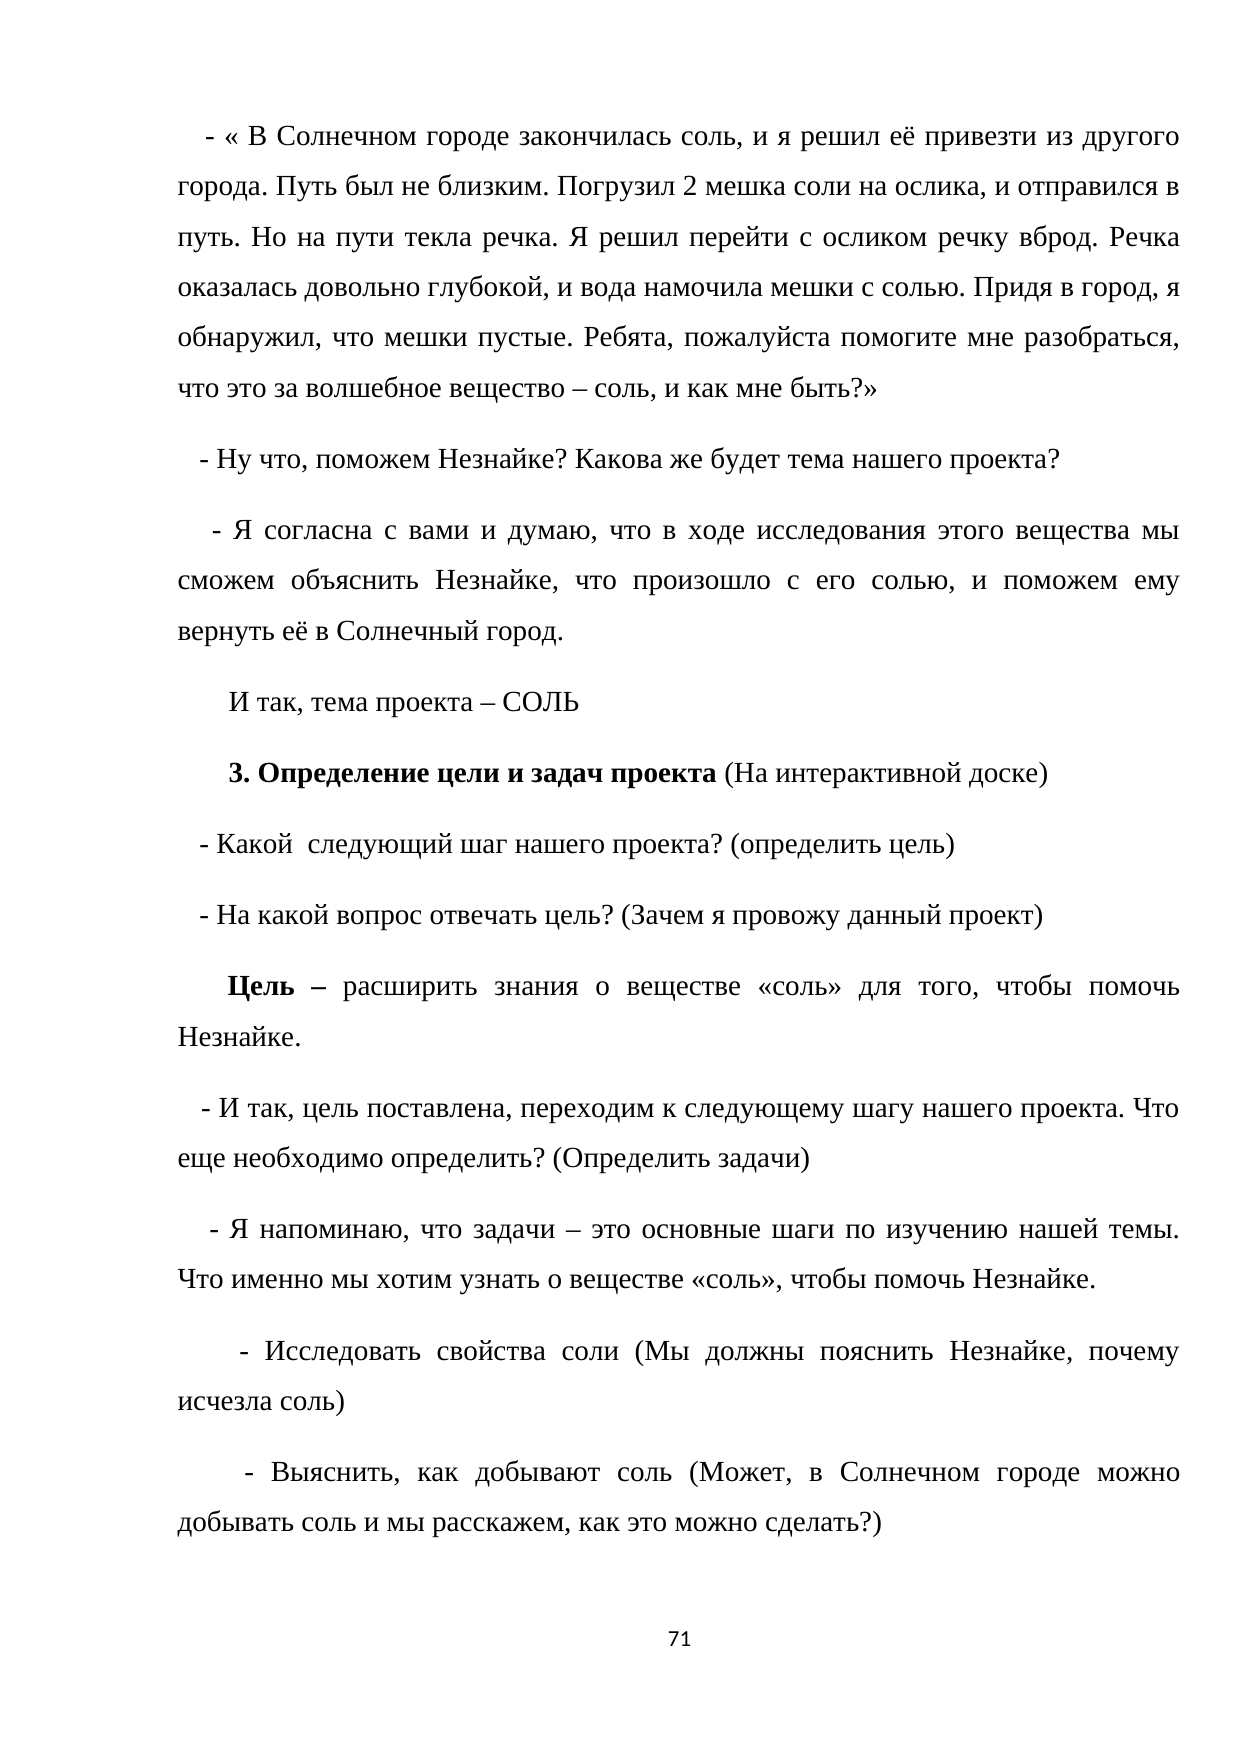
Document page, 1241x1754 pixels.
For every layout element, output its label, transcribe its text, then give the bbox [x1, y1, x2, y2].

text 3. Определение цели и задач проекта (На интерактивной доске) [177, 755, 1181, 788]
text - Ну что, поможем Незнайке? Какова же будет тема нашего проекта? [177, 441, 1181, 474]
text - И так, цель поставлена, переходим к следующему шагу нашего проекта. Что еще необходимо определить? (Определить задачи) [177, 1090, 1181, 1174]
text - Исследовать свойства соли (Мы должны пояснить Незнайке, почему исчезла соль) [177, 1333, 1181, 1417]
text - Выяснить, как добывают соль (Может, в Солнечном городе можно добывать соль и мы расскажем, как это можно сделать?) [177, 1454, 1181, 1538]
text Цель – расширить знания о веществе «соль» для того, чтобы помочь Незнайке. [177, 968, 1181, 1052]
text - Какой следующий шаг нашего проекта? (определить цель) [177, 826, 1181, 859]
text И так, тема проекта – СОЛЬ [177, 684, 1181, 717]
text - На какой вопрос отвечать цель? (Зачем я провожу данный проект) [177, 897, 1181, 931]
text - Я согласна с вами и думаю, что в ходе исследования этого вещества мы сможем объяснить Незнайке, что произошло с его солью, и поможем ему вернуть её в Солнечный город. [177, 512, 1181, 646]
text - « В Солнечном городе закончилась соль, и я решил её привезти из другого города. Путь был не близким. Погрузил 2 мешка соли на ослика, и отправился в путь. Но на пути текла речка. Я решил перейти с осликом речку вброд. Речка оказалась довольно глубокой, и вода намочила мешки с солью. Придя в город, я обнаружил, что мешки пустые. Ребята, пожалуйста помогите мне разобраться, что это за волшебное вещество – соль, и как мне быть?» [177, 118, 1181, 403]
text - Я напоминаю, что задачи – это основные шаги по изучению нашей темы. Что именно мы хотим узнать о веществе «соль», чтобы помочь Незнайке. [177, 1211, 1181, 1295]
